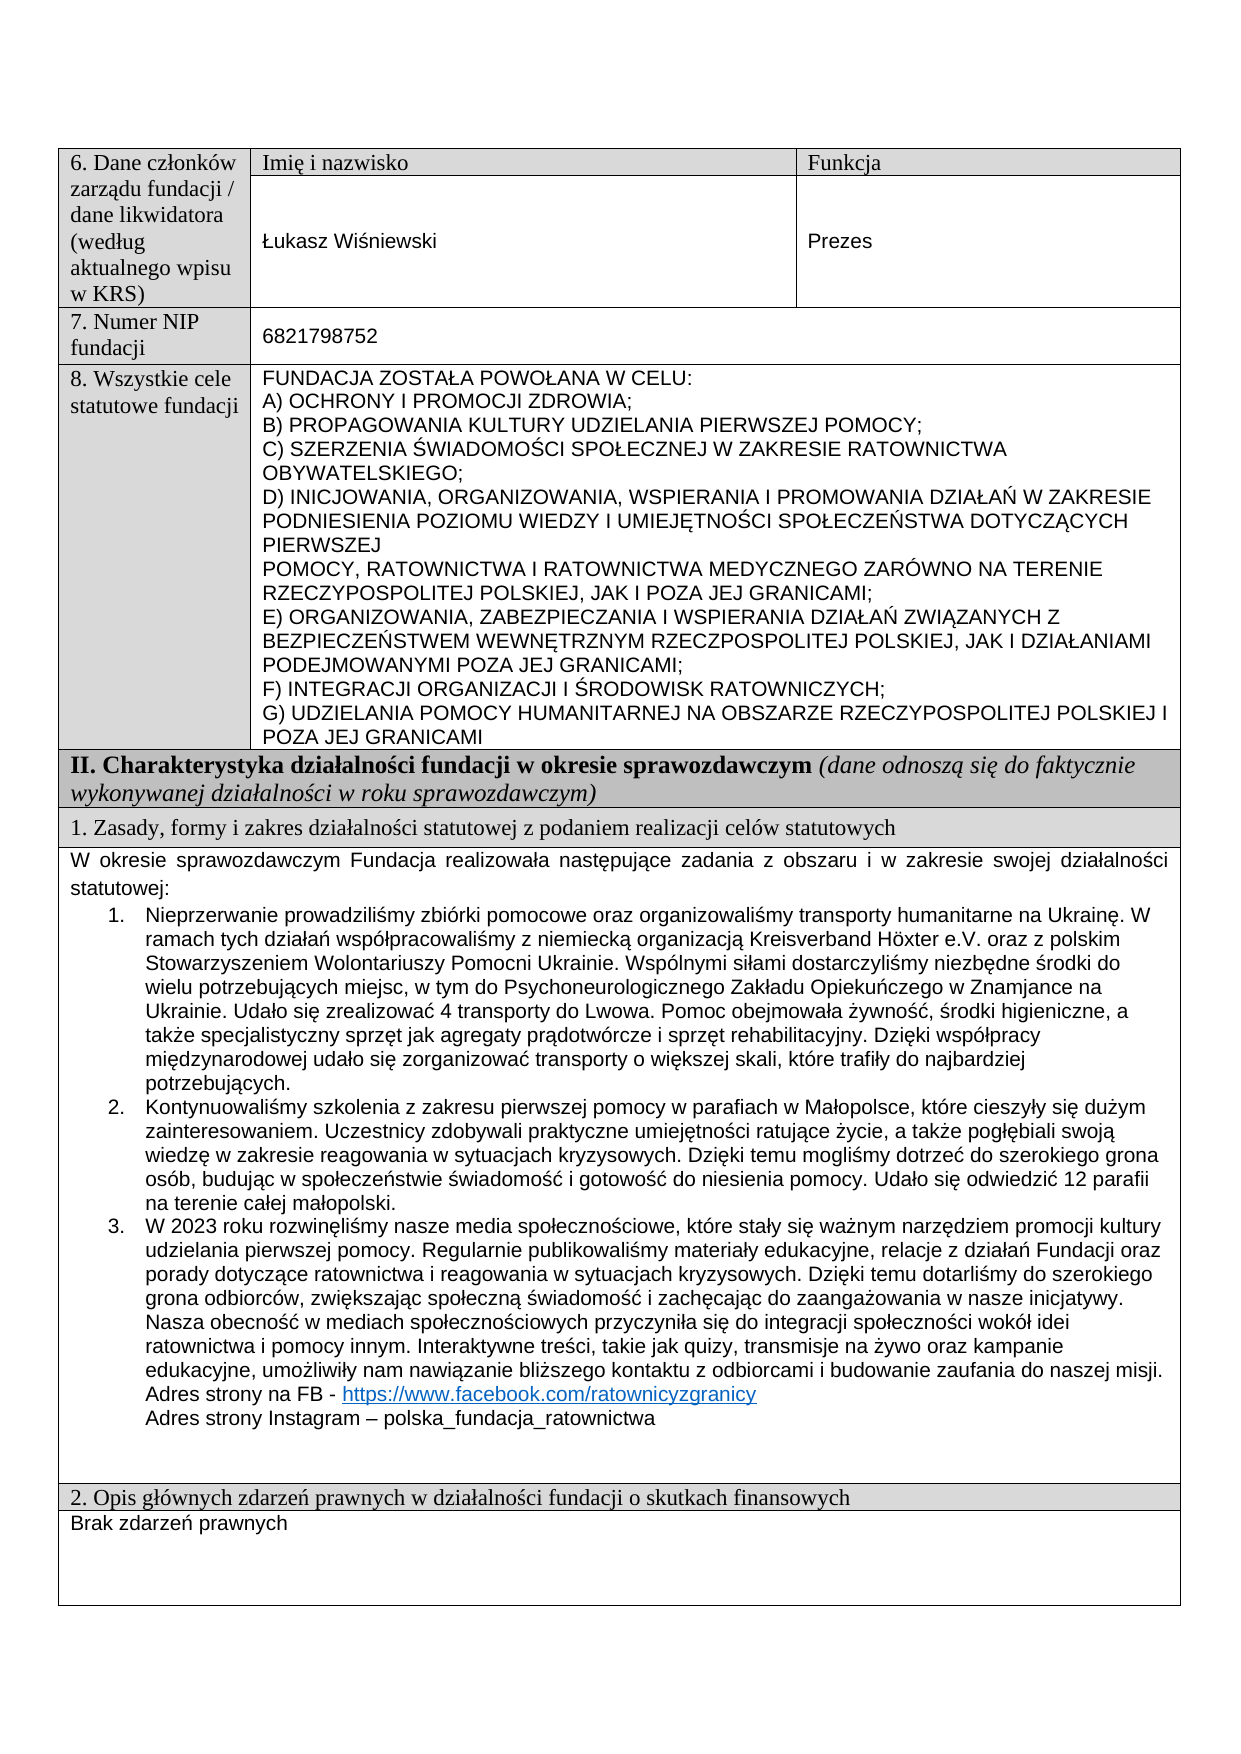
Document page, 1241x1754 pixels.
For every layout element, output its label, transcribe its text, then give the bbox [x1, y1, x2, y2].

table_cell II. Charakterystyka działalności fundacji w okresie sprawozdawczym (dane odnoszą się do faktycznie wykonywanej działalności w roku sprawozdawczym) [59, 750, 1180, 807]
table_cell 6821798752 [251, 308, 1180, 364]
table_cell W okresie sprawozdawczym Fundacja realizowała następujące zadania z obszaru i w zakresie swojej działalności statutowej: Nieprzerwanie prowadziliśmy zbiórki pomocowe oraz organizowaliśmy transporty humanitarne na Ukrainę. W ramach tych działań współpracowaliśmy z niemiecką organizacją Kreisverband Höxter e.V. oraz z polskim Stowarzyszeniem Wolontariuszy Pomocni Ukrainie. Wspólnymi siłami dostarczyliśmy niezbędne środki do wielu potrzebujących miejsc, w tym do Psychoneurologicznego Zakładu Opiekuńczego w Znamjance na Ukrainie. Udało się zrealizować 4 transporty do Lwowa. Pomoc obejmowała żywność, środki higieniczne, a także specjalistyczny sprzęt jak agregaty prądotwórcze i sprzęt rehabilitacyjny. Dzięki współpracy międzynarodowej udało się zorganizować transporty o większej skali, które trafiły do najbardziej potrzebujących. Kontynuowaliśmy szkolenia z zakresu pierwszej pomocy w parafiach w Małopolsce, które cieszyły się dużym zainteresowaniem. Uczestnicy zdobywali praktyczne umiejętności ratujące życie, a także pogłębiali swoją wiedzę w zakresie reagowania w sytuacjach kryzysowych. Dzięki temu mogliśmy dotrzeć do szerokiego grona osób, budując w społeczeństwie świadomość i gotowość do niesienia pomocy. Udało się odwiedzić 12 parafii na terenie całej małopolski. W 2023 roku rozwinęliśmy nasze media społecznościowe, które stały się ważnym narzędziem promocji kultury udzielania pierwszej pomocy. Regularnie publikowaliśmy materiały edukacyjne, relacje z działań Fundacji oraz porady dotyczące ratownictwa i reagowania w sytuacjach kryzysowych. Dzięki temu dotarliśmy do szerokiego grona odbiorców, zwiększając społeczną świadomość i zachęcając do zaangażowania w nasze inicjatywy. Nasza obecność w mediach społecznościowych przyczyniła się do integracji społeczności wokół idei ratownictwa i pomocy innym. Interaktywne treści, takie jak quizy, transmisje na żywo oraz kampanie edukacyjne, umożliwiły nam nawiązanie bliższego kontaktu z odbiorcami i budowanie zaufania do naszej misji. Adres strony na FB - https://www.facebook.com/ratownicyzgranicy Adres strony Instagram – polska_fundacja_ratownictwa [59, 848, 1180, 1483]
table_cell FUNDACJA ZOSTAŁA POWOŁANA W CELU: A) OCHRONY I PROMOCJI ZDROWIA; B) PROPAGOWANIA KULTURY UDZIELANIA PIERWSZEJ POMOCY; C) SZERZENIA ŚWIADOMOŚCI SPOŁECZNEJ W ZAKRESIE RATOWNICTWA OBYWATELSKIEGO; D) INICJOWANIA, ORGANIZOWANIA, WSPIERANIA I PROMOWANIA DZIAŁAŃ W ZAKRESIE PODNIESIENIA POZIOMU WIEDZY I UMIEJĘTNOŚCI SPOŁECZEŃSTWA DOTYCZĄCYCH PIERWSZEJ POMOCY, RATOWNICTWA I RATOWNICTWA MEDYCZNEGO ZARÓWNO NA TERENIE RZECZYPOSPOLITEJ POLSKIEJ, JAK I POZA JEJ GRANICAMI; E) ORGANIZOWANIA, ZABEZPIECZANIA I WSPIERANIA DZIAŁAŃ ZWIĄZANYCH Z BEZPIECZEŃSTWEM WEWNĘTRZNYM RZECZPOSPOLITEJ POLSKIEJ, JAK I DZIAŁANIAMI PODEJMOWANYMI POZA JEJ GRANICAMI; F) INTEGRACJI ORGANIZACJI I ŚRODOWISK RATOWNICZYCH; G) UDZIELANIA POMOCY HUMANITARNEJ NA OBSZARZE RZECZYPOSPOLITEJ POLSKIEJ I POZA JEJ GRANICAMI [251, 365, 1180, 749]
table_cell 1. Zasady, formy i zakres działalności statutowej z podaniem realizacji celów statutowych [59, 808, 1180, 847]
table_cell 6. Dane członków zarządu fundacji / dane likwidatora (według aktualnego wpisu w KRS) [59, 149, 250, 307]
table_cell 8. Wszystkie cele statutowe fundacji [59, 365, 250, 749]
table_cell Funkcja [797, 149, 1180, 175]
table_cell Imię i nazwisko [251, 149, 796, 175]
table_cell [59, 1511, 1180, 1605]
table_cell Łukasz Wiśniewski [251, 176, 796, 307]
table_cell Prezes [797, 176, 1180, 307]
table_cell 7. Numer NIP fundacji [59, 308, 250, 364]
table_cell 2. Opis głównych zdarzeń prawnych w działalności fundacji o skutkach finansowych [59, 1484, 1180, 1510]
